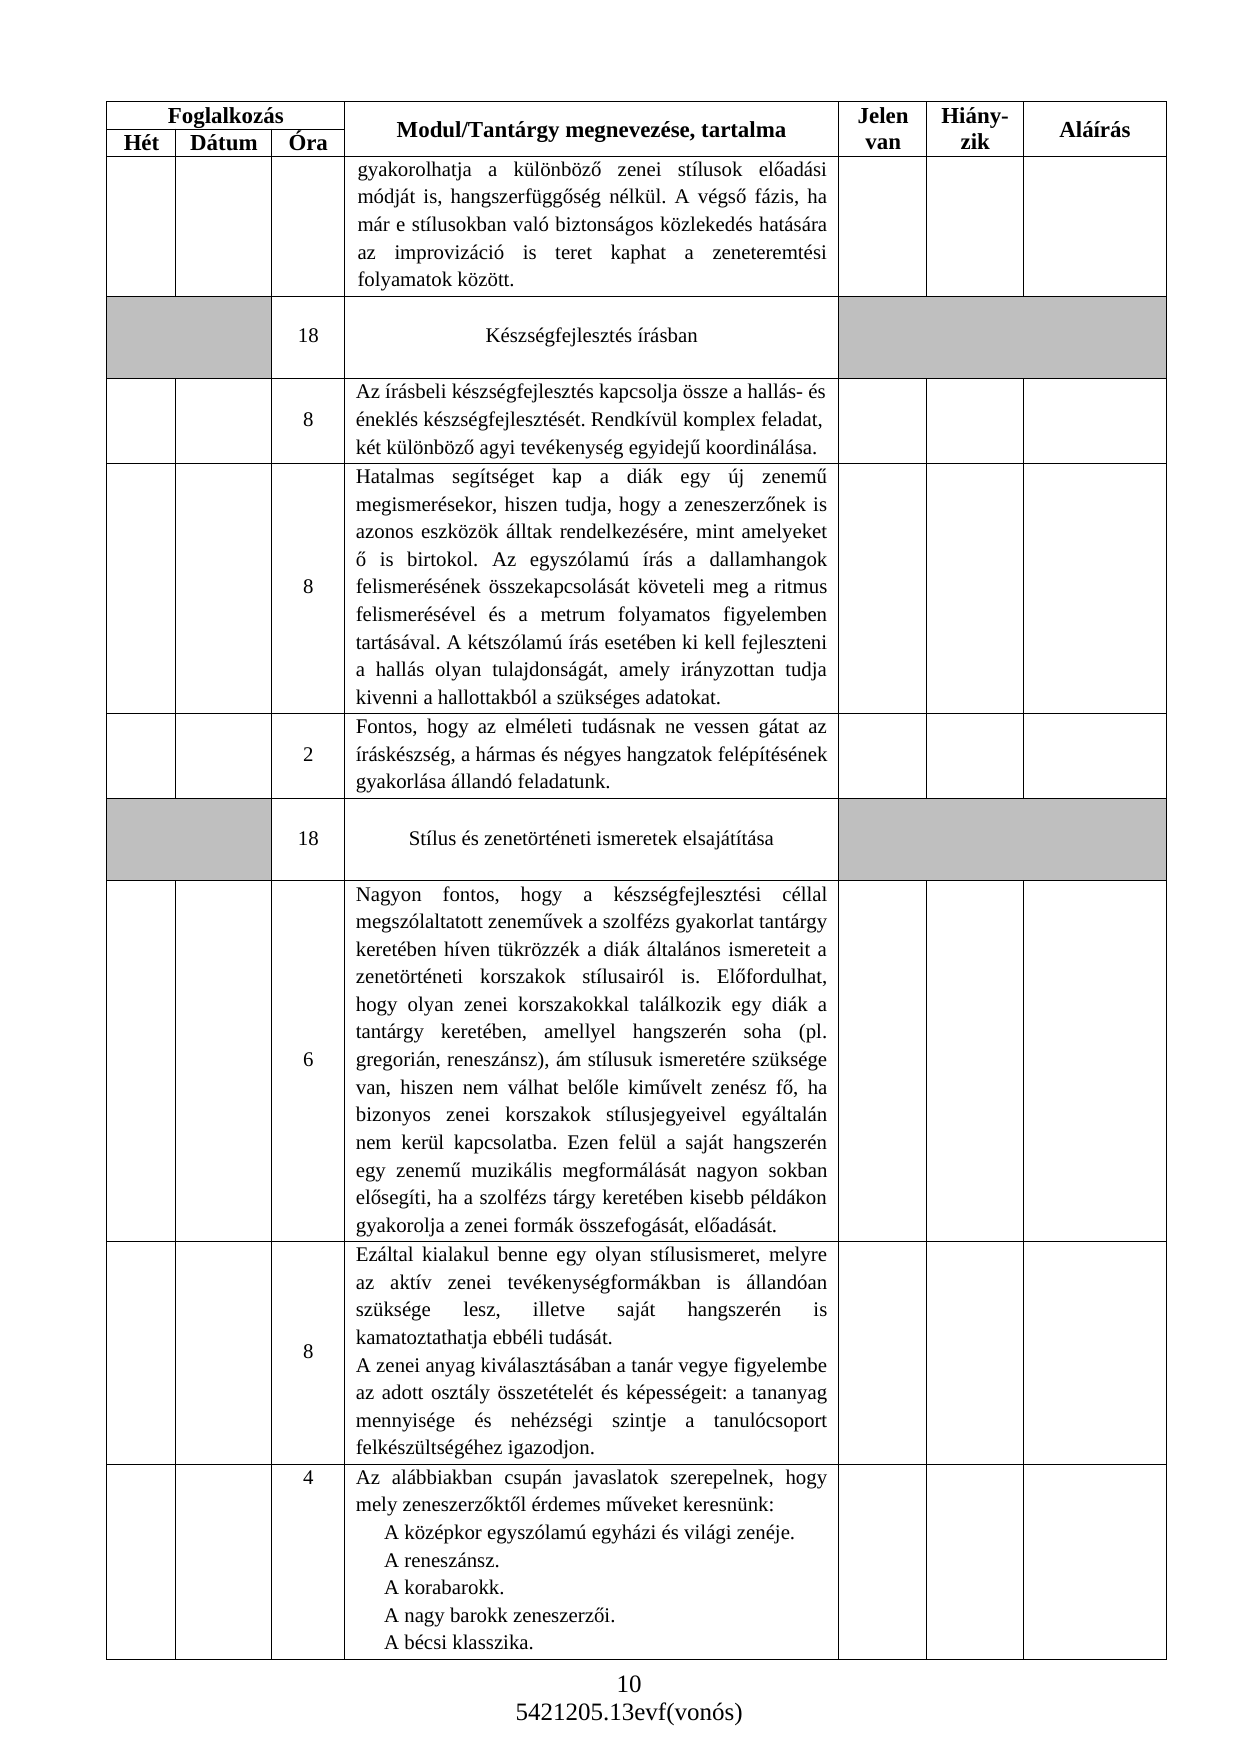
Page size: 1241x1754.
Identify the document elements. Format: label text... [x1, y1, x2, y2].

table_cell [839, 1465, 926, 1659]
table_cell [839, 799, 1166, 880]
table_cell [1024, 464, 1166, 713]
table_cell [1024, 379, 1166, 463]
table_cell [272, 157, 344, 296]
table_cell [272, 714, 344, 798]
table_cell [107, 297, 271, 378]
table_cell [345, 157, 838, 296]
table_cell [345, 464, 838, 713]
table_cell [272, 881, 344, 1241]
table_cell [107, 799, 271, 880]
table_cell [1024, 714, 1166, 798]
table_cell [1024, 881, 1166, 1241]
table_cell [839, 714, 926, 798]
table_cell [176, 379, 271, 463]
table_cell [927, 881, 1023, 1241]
table_header Jelen van (fő) [839, 102, 926, 156]
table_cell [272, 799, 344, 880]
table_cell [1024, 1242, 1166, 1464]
table_cell Dátum [176, 130, 271, 156]
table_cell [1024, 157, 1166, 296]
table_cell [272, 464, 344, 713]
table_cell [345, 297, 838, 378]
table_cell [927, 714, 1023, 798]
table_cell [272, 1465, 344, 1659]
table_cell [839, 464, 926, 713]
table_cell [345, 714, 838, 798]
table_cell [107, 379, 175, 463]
table_header Modul/Tantárgy megnevezése, tartalma [345, 102, 838, 156]
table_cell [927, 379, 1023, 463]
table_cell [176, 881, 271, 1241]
table_header Aláírás [1024, 102, 1166, 156]
table_cell Hét [107, 130, 175, 156]
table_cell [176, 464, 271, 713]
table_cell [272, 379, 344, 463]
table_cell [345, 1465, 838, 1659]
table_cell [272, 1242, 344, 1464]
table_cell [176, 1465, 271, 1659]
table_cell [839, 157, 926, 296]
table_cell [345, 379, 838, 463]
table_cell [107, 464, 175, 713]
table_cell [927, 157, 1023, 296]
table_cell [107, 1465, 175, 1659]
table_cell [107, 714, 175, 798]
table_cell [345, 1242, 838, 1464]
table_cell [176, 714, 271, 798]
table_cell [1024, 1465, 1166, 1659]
table_header Hiány- zik (fő) [927, 102, 1023, 156]
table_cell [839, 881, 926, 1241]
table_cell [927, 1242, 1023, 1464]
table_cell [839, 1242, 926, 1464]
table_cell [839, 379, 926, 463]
table_cell Óra [272, 130, 344, 156]
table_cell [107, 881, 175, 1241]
table_header Foglalkozás [107, 102, 344, 128]
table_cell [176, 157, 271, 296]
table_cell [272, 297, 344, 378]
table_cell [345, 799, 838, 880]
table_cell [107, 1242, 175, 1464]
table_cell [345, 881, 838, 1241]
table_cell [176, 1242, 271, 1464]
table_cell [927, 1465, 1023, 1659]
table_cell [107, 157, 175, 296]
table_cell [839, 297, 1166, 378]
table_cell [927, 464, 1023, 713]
